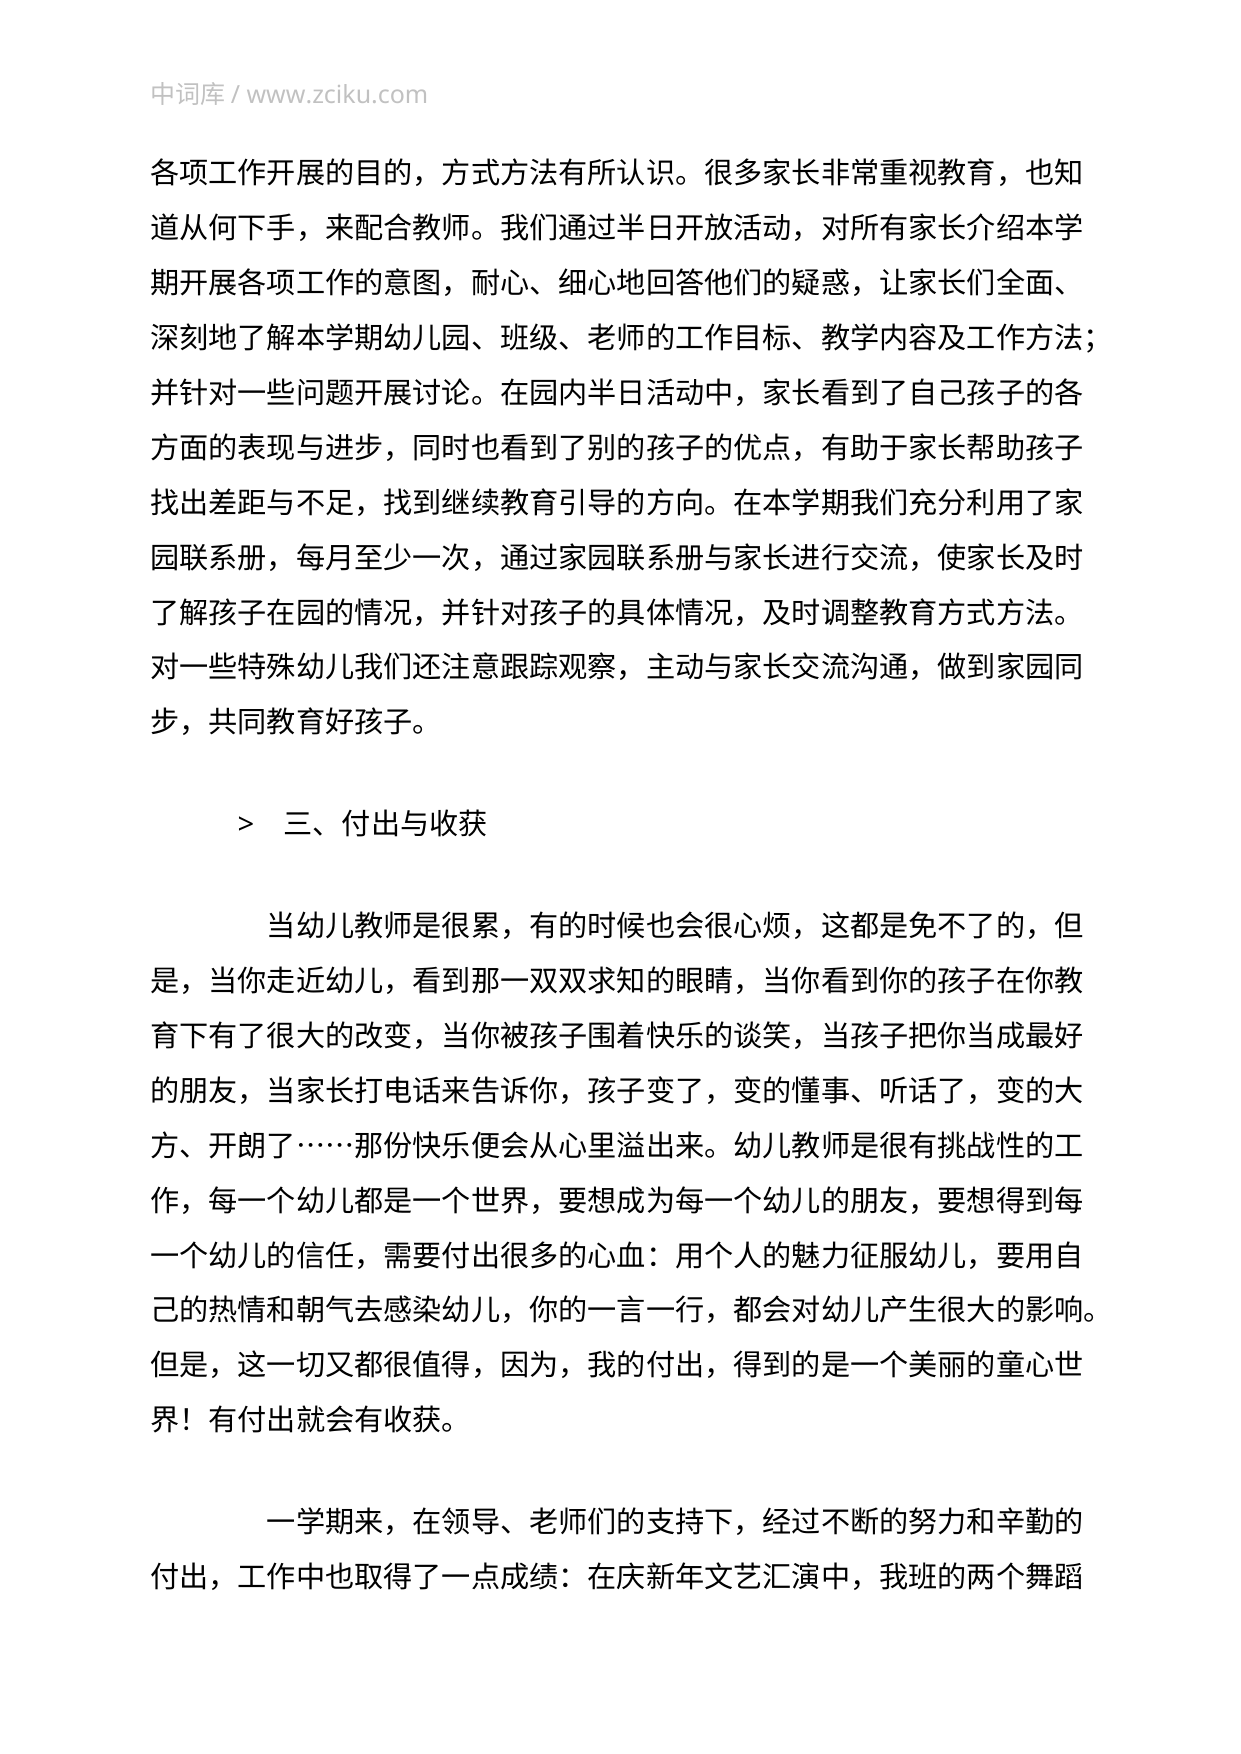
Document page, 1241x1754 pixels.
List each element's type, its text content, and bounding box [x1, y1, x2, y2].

text 当幼儿教师是很累，有的时候也会很心烦，这都是免不了的，但是，当你走近幼儿，看到那一双双求知的眼睛，当你看到你的孩子在你教育下有了很大的改变，当你被孩子围着快乐的谈笑，当孩子把你当成最好的朋友，当家长打电话来告诉你，孩子变了，变的懂事、听话了，变的大方、开朗了……那份快乐便会从心里溢出来。幼儿教师是很有挑战性的工作，每一个幼儿都是一个世界，要想成为每一个幼儿的朋友，要想得到每一个幼儿的信任，需要付出很多的心血：用个人的魅力征服幼儿，要用自己的热情和朝气去感染幼儿，你的一言一行，都会对幼儿产生很大的影响。但是，这一切又都很值得，因为，我的付出，得到的是一个美丽的童心世界！有付出就会有收获。 [150, 903, 1090, 1439]
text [150, 150, 1090, 741]
text > 三、付出与收获 [150, 801, 1090, 843]
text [150, 1498, 1090, 1596]
